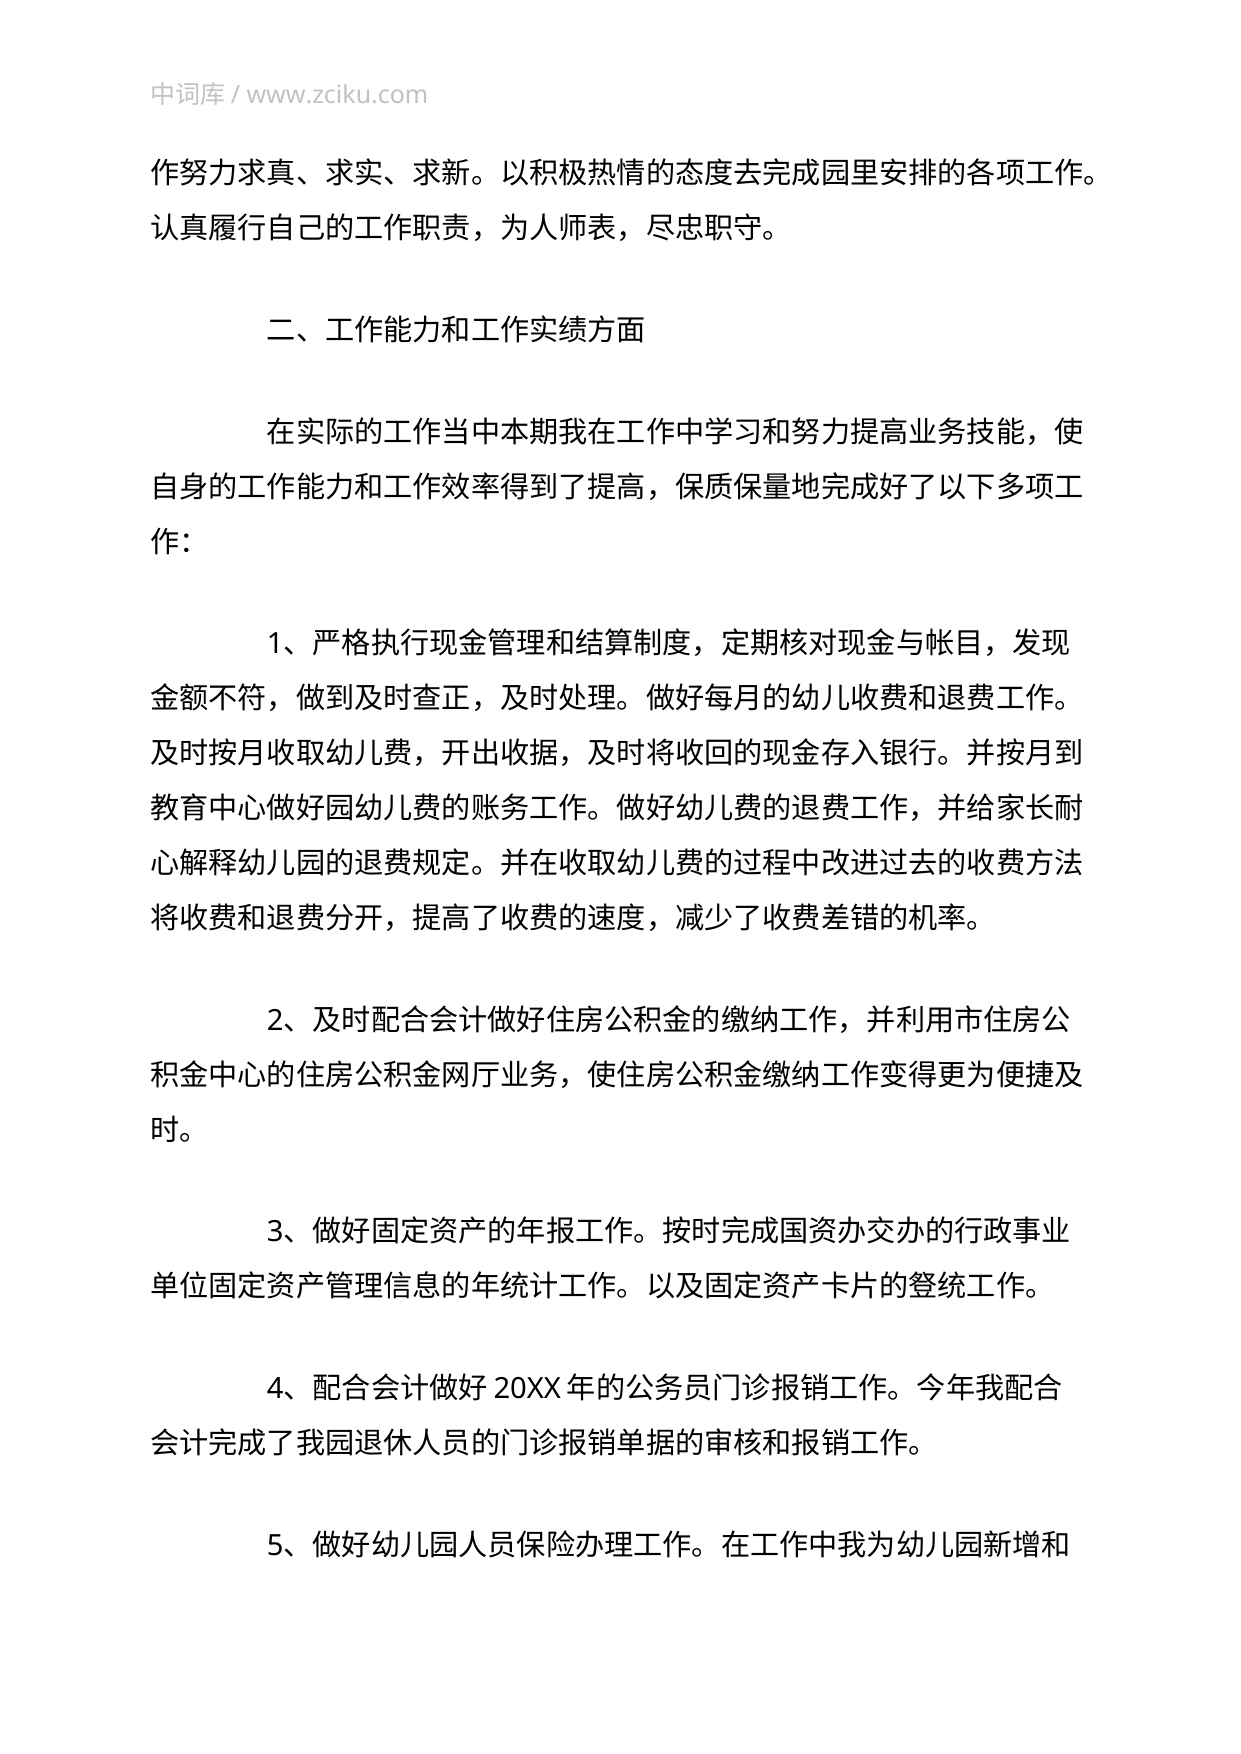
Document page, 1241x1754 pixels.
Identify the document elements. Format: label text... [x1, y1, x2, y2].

text 3、做好固定资产的年报工作。按时完成国资办交办的行政事业单位固定资产管理信息的年统计工作。以及固定资产卡片的豋统工作。 [150, 1208, 1090, 1305]
text 在实际的工作当中本期我在工作中学习和努力提高业务技能，使自身的工作能力和工作效率得到了提高，保质保量地完成好了以下多项工作： [150, 408, 1090, 561]
text 4、配合会计做好20XX年的公务员门诊报销工作。今年我配合会计完成了我园退休人员的门诊报销单据的审核和报销工作。 [150, 1365, 1090, 1462]
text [150, 1522, 1090, 1564]
text 1、严格执行现金管理和结算制度，定期核对现金与帐目，发现金额不符，做到及时查正，及时处理。做好每月的幼儿收费和退费工作。及时按月收取幼儿费，开出收据，及时将收回的现金存入银行。并按月到教育中心做好园幼儿费的账务工作。做好幼儿费的退费工作，并给家长耐心解释幼儿园的退费规定。并在收取幼儿费的过程中改进过去的收费方法将收费和退费分开，提高了收费的速度，减少了收费差错的机率。 [150, 620, 1090, 937]
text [150, 150, 1090, 247]
text 2、及时配合会计做好住房公积金的缴纳工作，并利用市住房公积金中心的住房公积金网厅业务，使住房公积金缴纳工作变得更为便捷及时。 [150, 996, 1090, 1148]
text 二、工作能力和工作实绩方面 [150, 307, 1090, 349]
